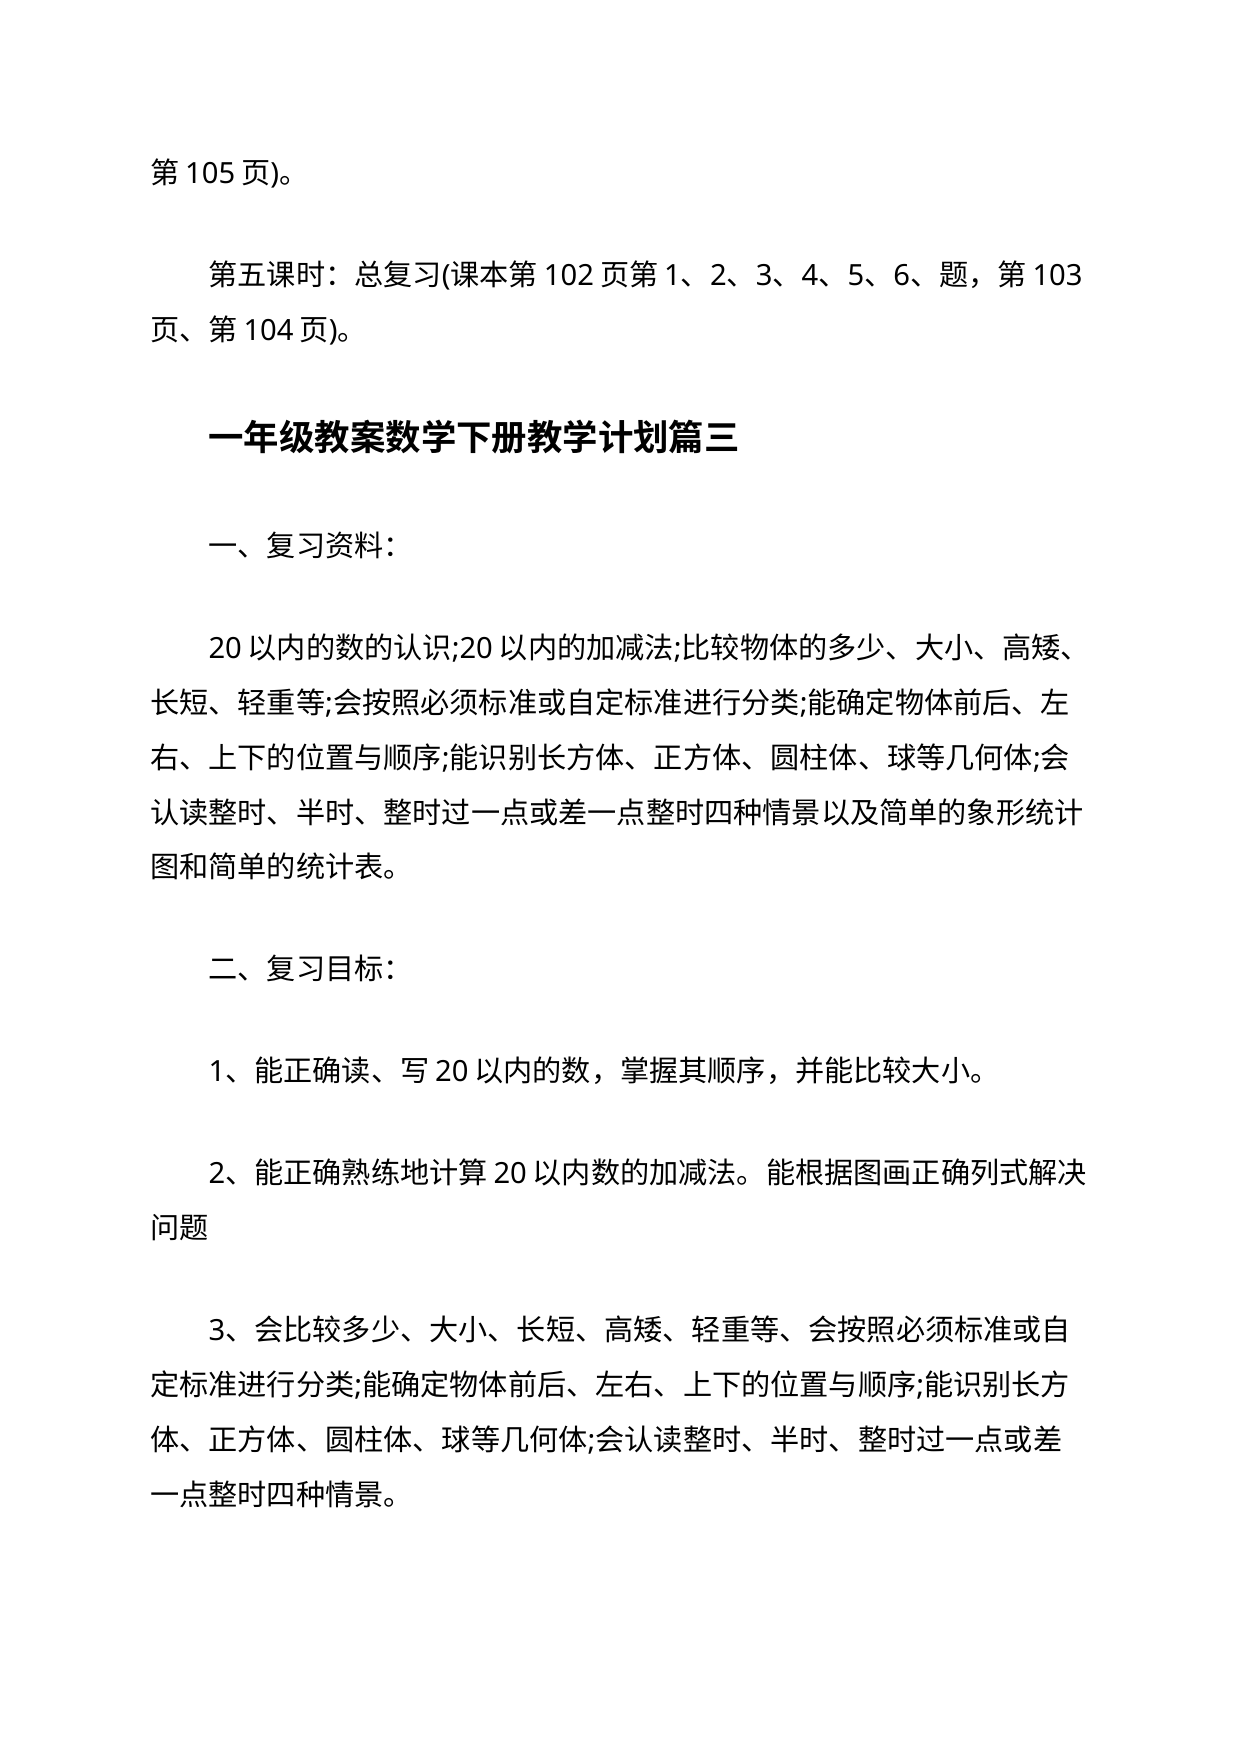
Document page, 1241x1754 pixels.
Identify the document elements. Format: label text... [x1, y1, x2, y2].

text 一年级教案数学下册教学计划篇三 [150, 409, 1090, 460]
text 一、复习资料： [150, 522, 1090, 565]
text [150, 150, 1090, 192]
text 第五课时：总复习(课本第102页第1、2、3、4、5、6、题，第103页、第104页)。 [150, 252, 1090, 349]
text 1、能正确读、写20以内的数，掌握其顺序，并能比较大小。 [150, 1048, 1090, 1090]
text 2、能正确熟练地计算20以内数的加减法。能根据图画正确列式解决问题 [150, 1149, 1090, 1247]
text 3、会比较多少、大小、长短、高矮、轻重等、会按照必须标准或自定标准进行分类;能确定物体前后、左右、上下的位置与顺序;能识别长方体、正方体、圆柱体、球等几何体;会认读整时、半时、整时过一点或差一点整时四种情景。 [150, 1306, 1090, 1514]
text 二、复习目标： [150, 946, 1090, 988]
text 20以内的数的认识;20以内的加减法;比较物体的多少、大小、高矮、长短、轻重等;会按照必须标准或自定标准进行分类;能确定物体前后、左右、上下的位置与顺序;能识别长方体、正方体、圆柱体、球等几何体;会认读整时、半时、整时过一点或差一点整时四种情景以及简单的象形统计图和简单的统计表。 [150, 624, 1090, 886]
